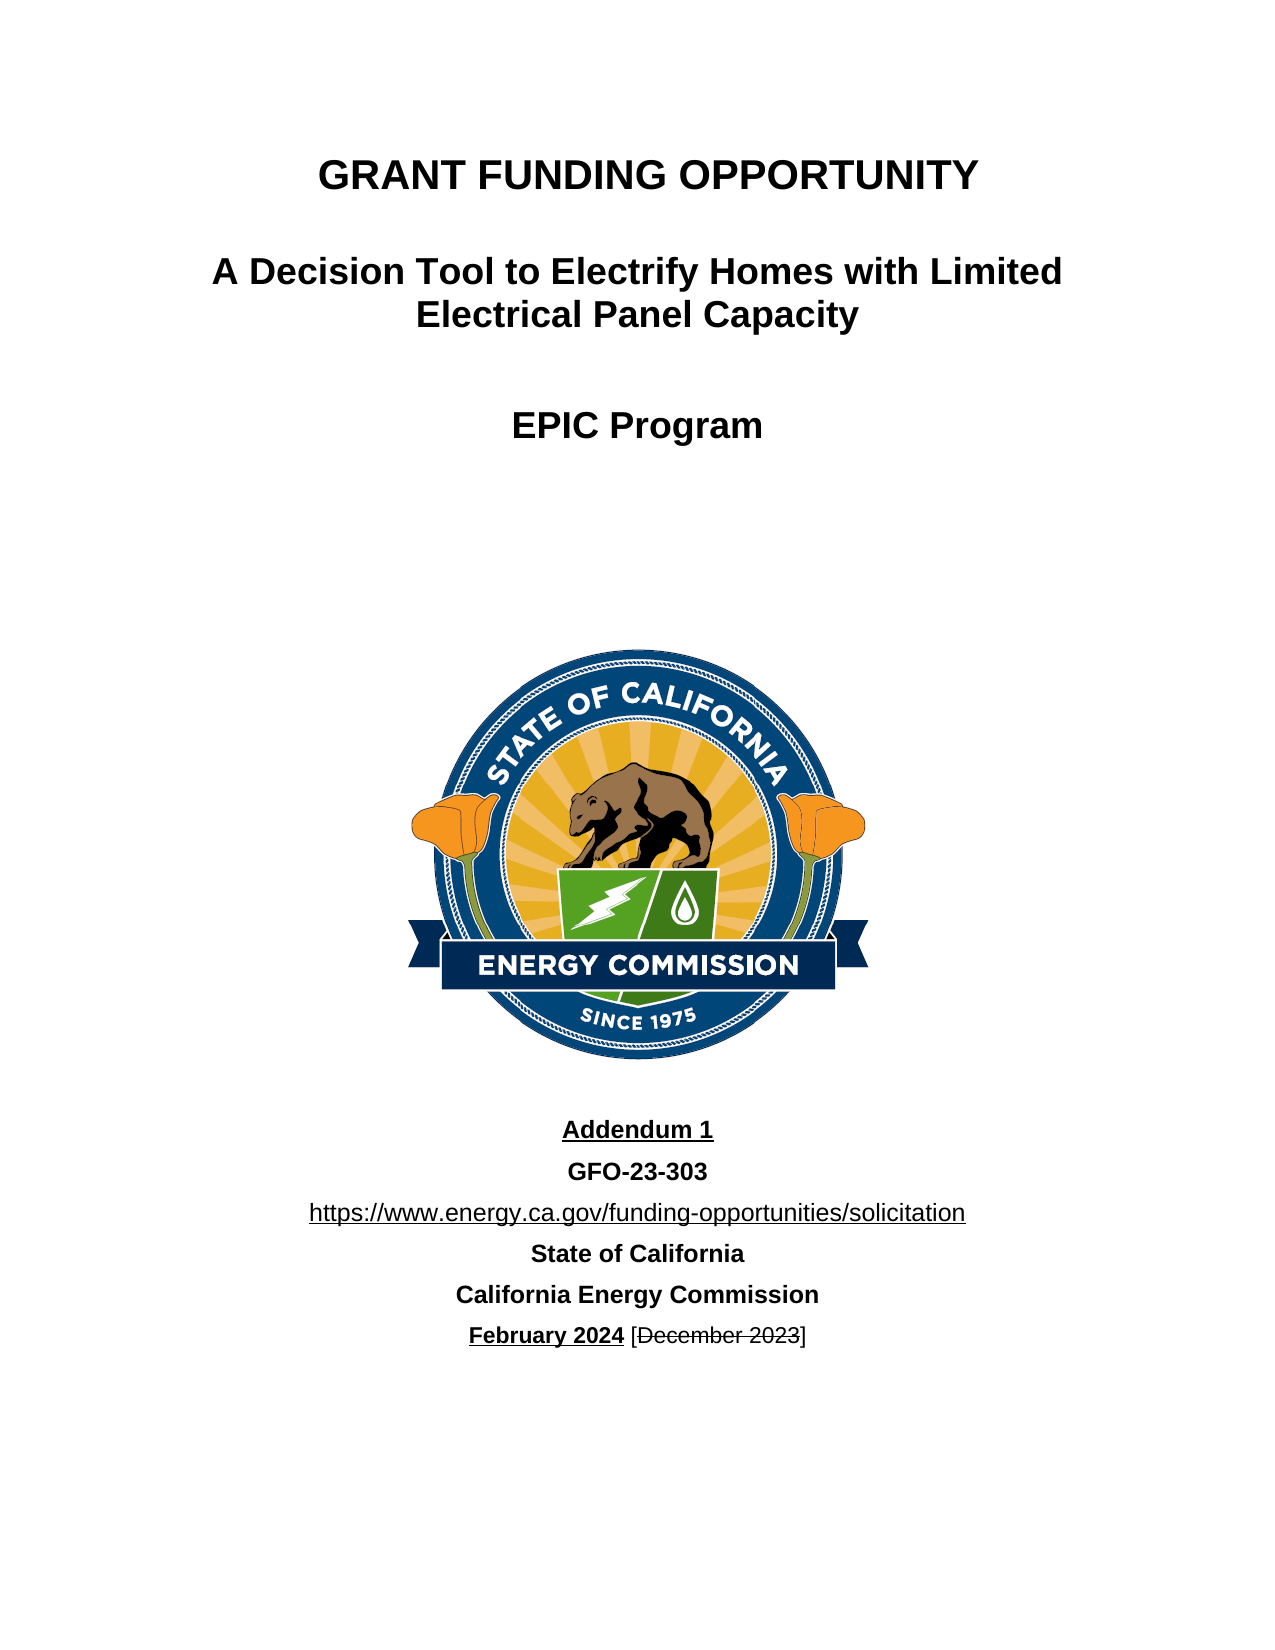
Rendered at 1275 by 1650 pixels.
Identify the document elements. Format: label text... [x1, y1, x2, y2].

text https://www.energy.ca.gov/funding-opportunities/solicitation [150, 1198, 1125, 1227]
text State of California [150, 1239, 1125, 1268]
text GFO-23-303 [150, 1157, 1125, 1186]
text EPIC Program [150, 404, 1125, 447]
text Addendum 1 [150, 1116, 1125, 1144]
text A Decision Tool to Electrify Homes with Limited Electrical Panel Capacity [150, 249, 1125, 336]
text GRANT FUNDING OPPORTUNITY [150, 150, 1147, 198]
text February 2024 [December 2023] [150, 1322, 1125, 1348]
picture [403, 644, 872, 1065]
text California Energy Commission [150, 1281, 1125, 1309]
